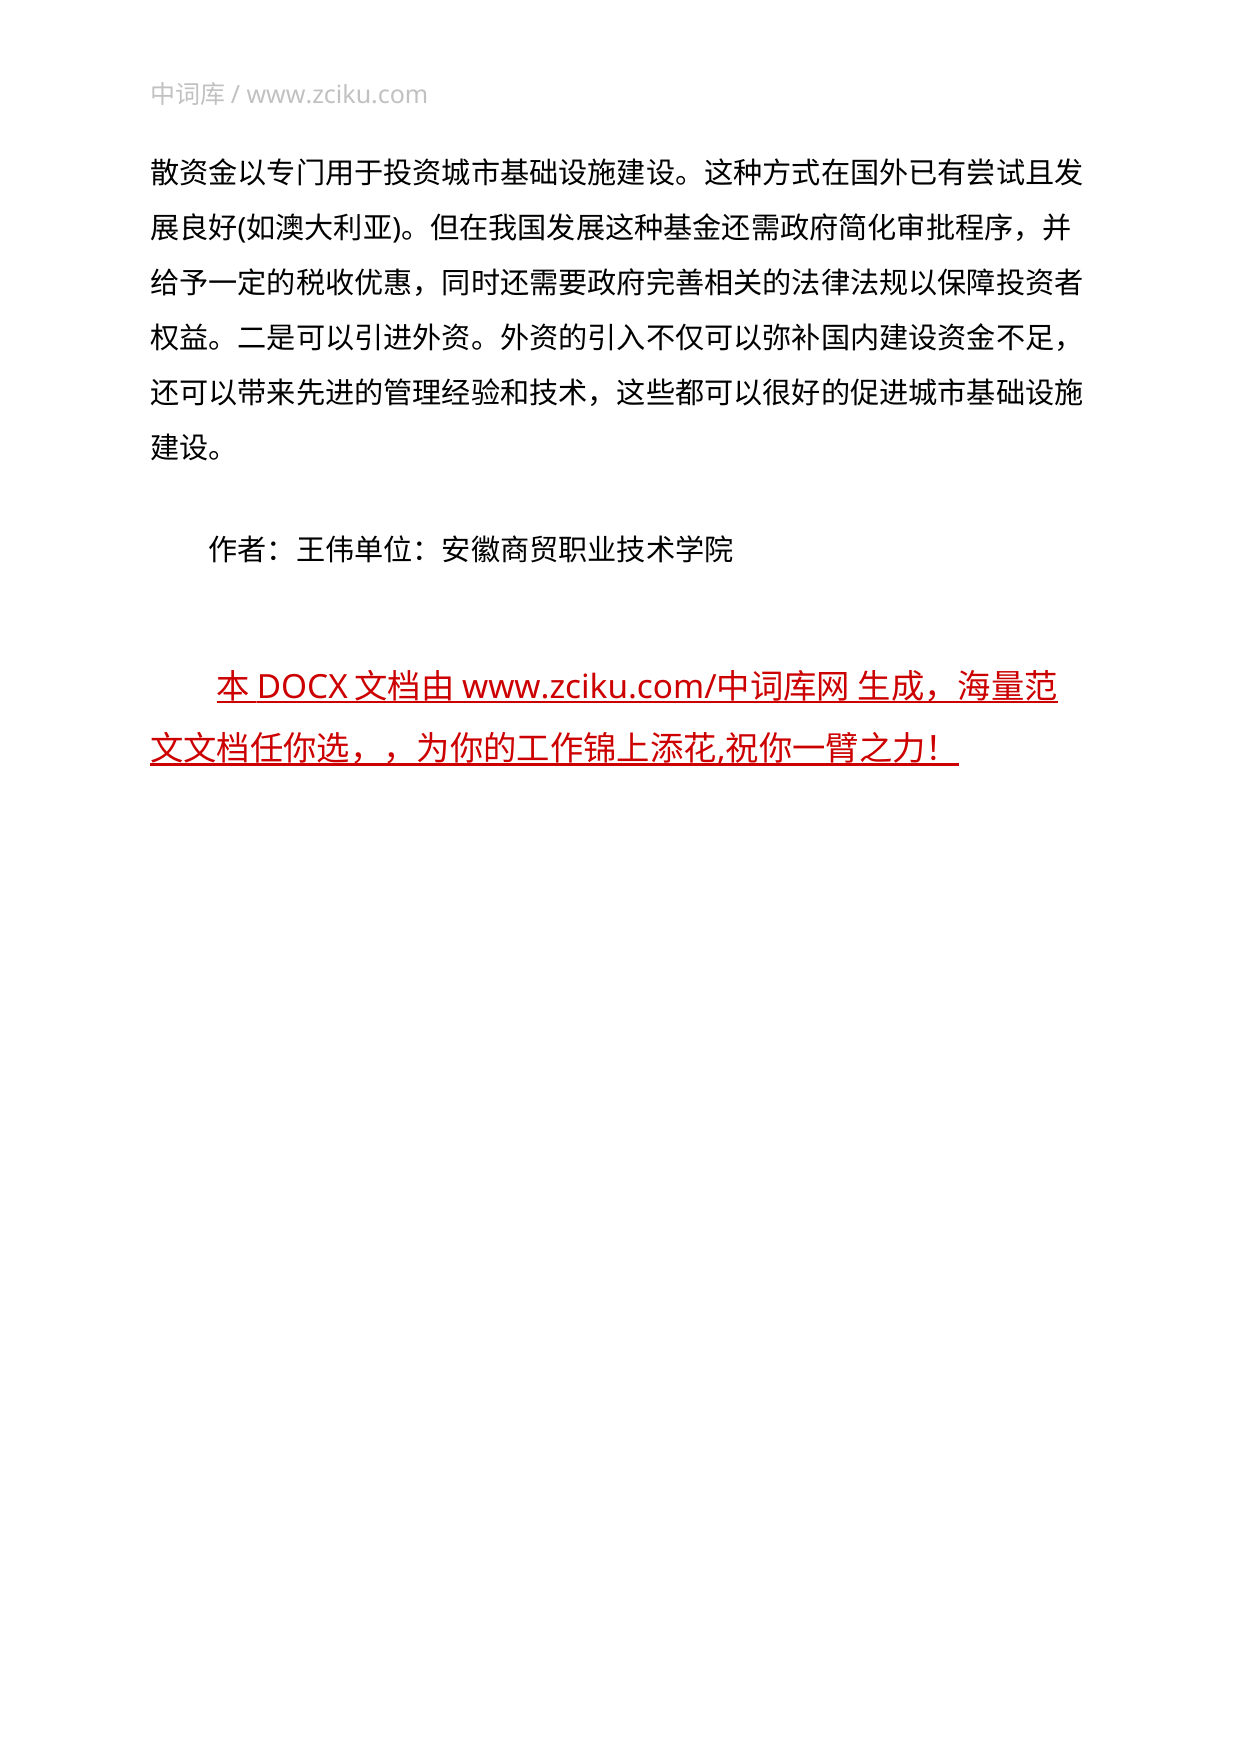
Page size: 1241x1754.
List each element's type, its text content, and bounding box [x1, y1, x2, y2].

text 本DOCX文档由 www.zciku.com/中词库网 生成，海量范文文档任你选，，为你的工作锦上添花,祝你一臂之力！ [150, 659, 1090, 771]
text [150, 150, 1090, 467]
text 作者：王伟单位：安徽商贸职业技术学院 [150, 526, 1090, 569]
